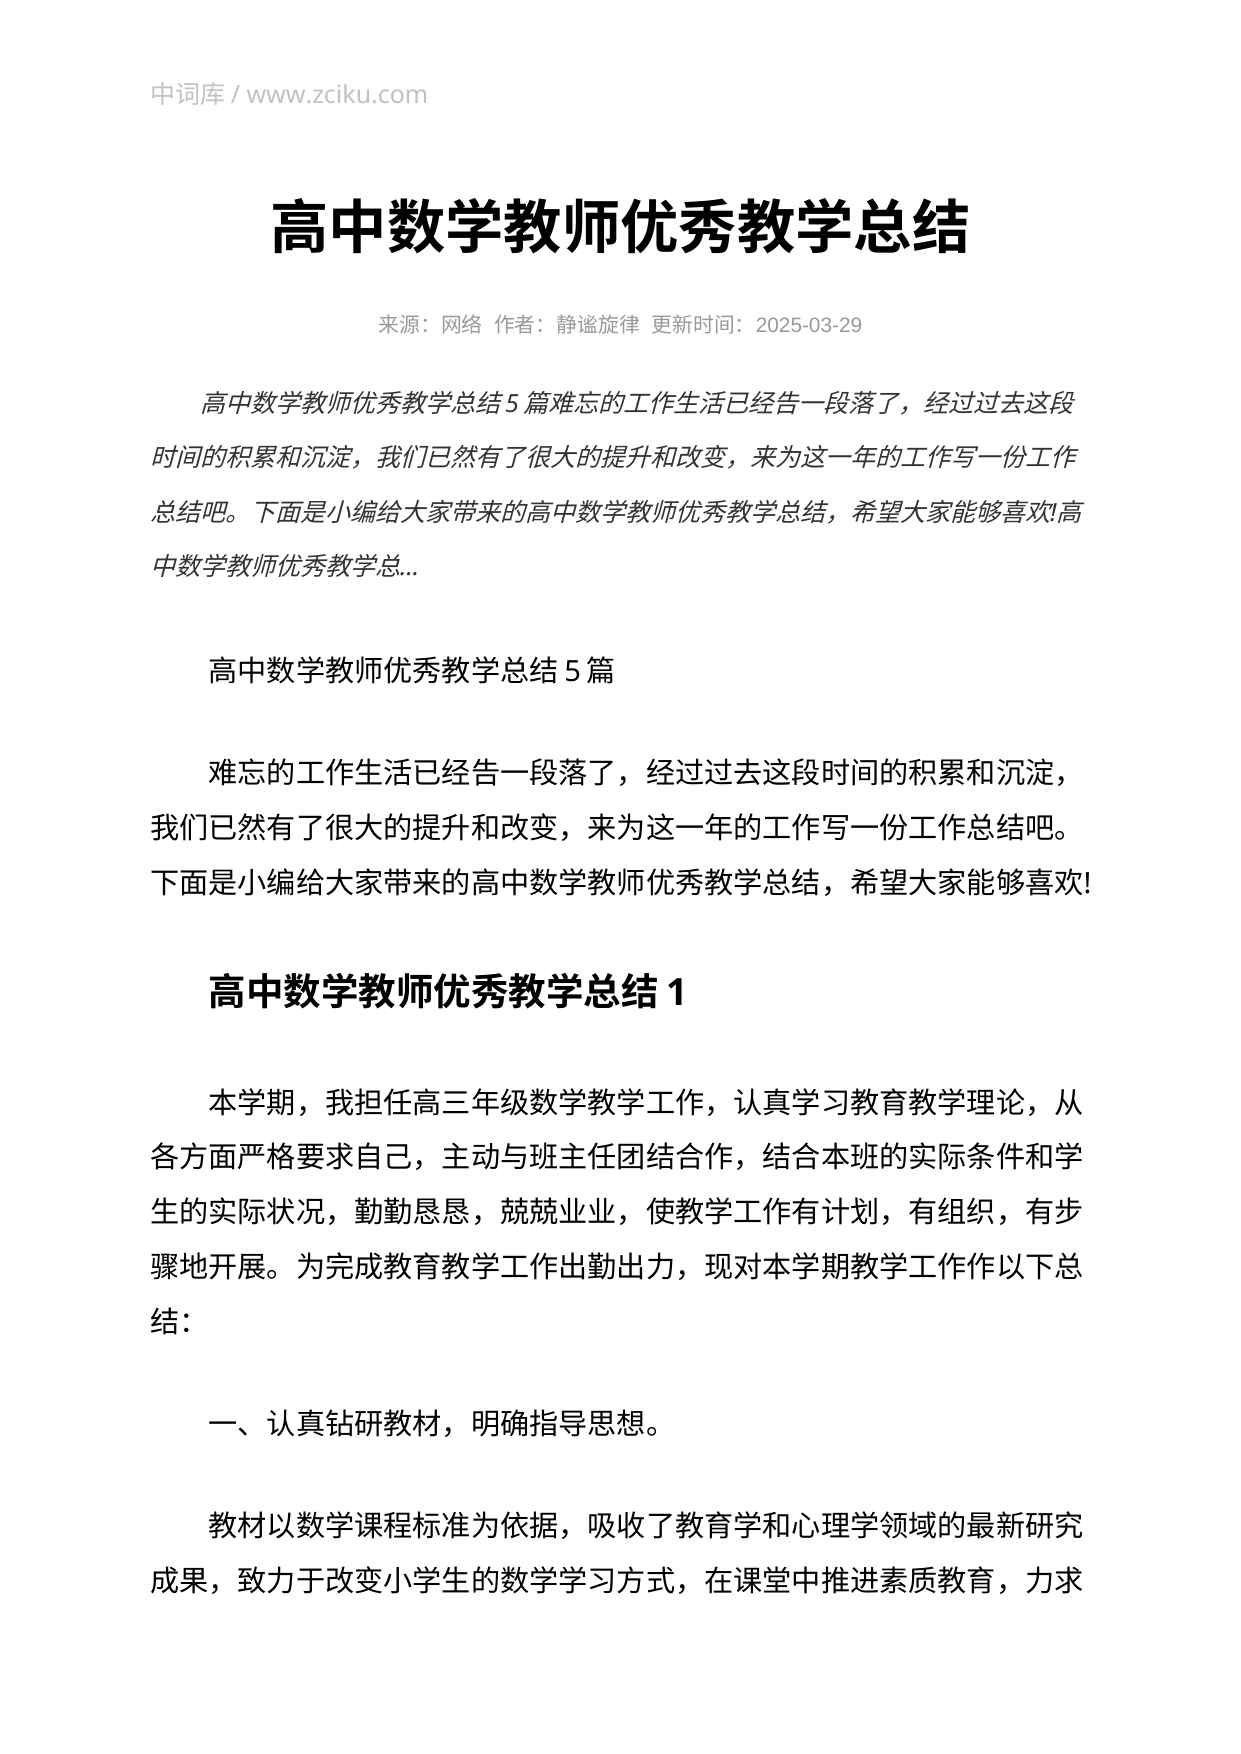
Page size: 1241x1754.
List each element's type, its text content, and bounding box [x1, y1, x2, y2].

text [150, 1502, 1090, 1599]
text 难忘的工作生活已经告一段落了，经过过去这段时间的积累和沉淀，我们已然有了很大的提升和改变，来为这一年的工作写一份工作总结吧。下面是小编给大家带来的高中数学教师优秀教学总结，希望大家能够喜欢! [150, 750, 1090, 902]
text 高中数学教师优秀教学总结5篇难忘的工作生活已经告一段落了，经过过去这段时间的积累和沉淀，我们已然有了很大的提升和改变，来为这一年的工作写一份工作总结吧。下面是小编给大家带来的高中数学教师优秀教学总结，希望大家能够喜欢!高中数学教师优秀教学总... [150, 383, 1090, 583]
text 来源：网络 作者：静谧旋律 更新时间：2025-03-29 [150, 313, 1090, 337]
text 高中数学教师优秀教学总结1 [150, 962, 1090, 1016]
text 一、认真钻研教材，明确指导思想。 [150, 1401, 1090, 1443]
text 本学期，我担任高三年级数学教学工作，认真学习教育教学理论，从各方面严格要求自己，主动与班主任团结合作，结合本班的实际条件和学生的实际状况，勤勤恳恳，兢兢业业，使教学工作有计划，有组织，有步骤地开展。为完成教育教学工作出勤出力，现对本学期教学工作作以下总结： [150, 1079, 1090, 1341]
subtitle 高中数学教师优秀教学总结 [150, 181, 1090, 266]
text 高中数学教师优秀教学总结5篇 [150, 648, 1090, 690]
